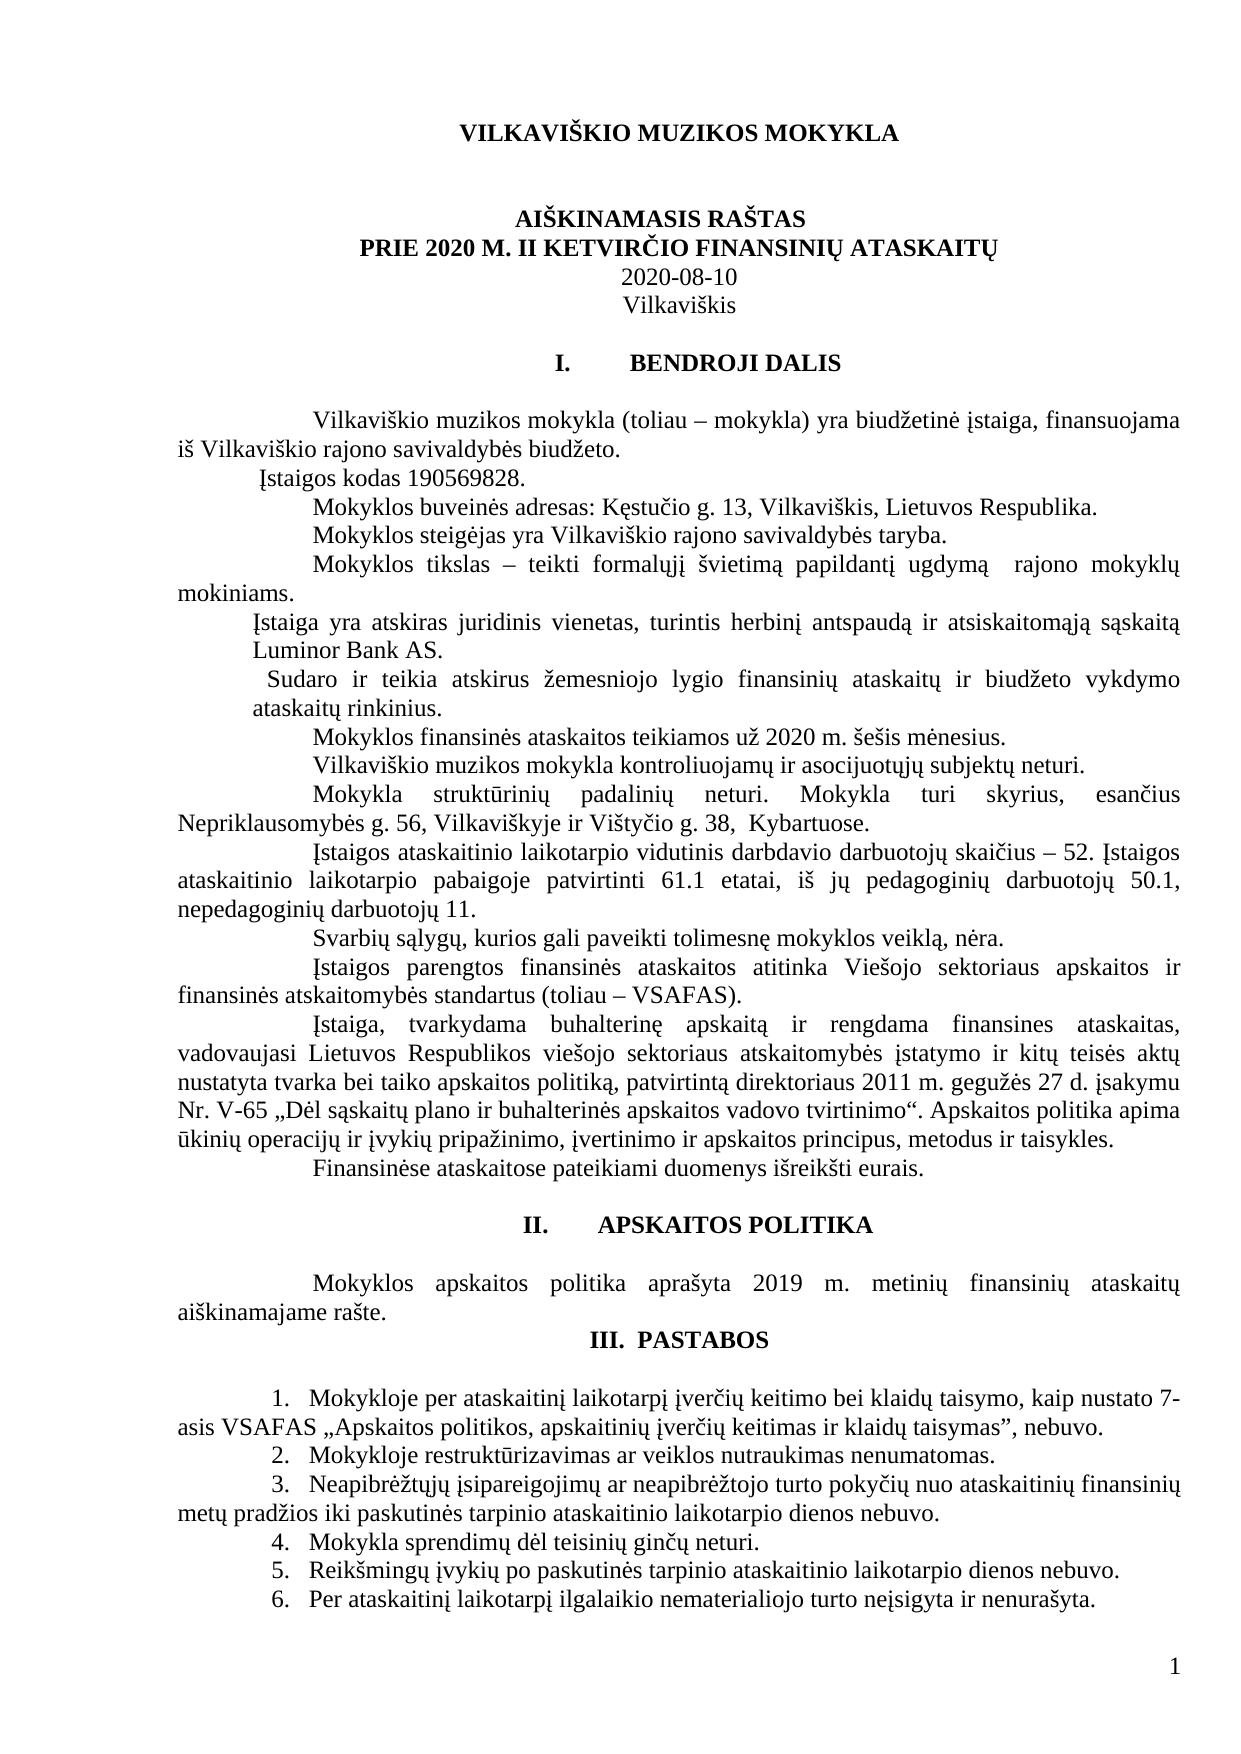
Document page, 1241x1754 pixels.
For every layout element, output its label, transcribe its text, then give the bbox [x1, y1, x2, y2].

text Mokyklos apskaitos politika aprašyta 2019 m. metinių finansinių ataskaitų aiškinamajame rašte. [177, 1268, 1181, 1326]
text Įstaiga, tvarkydama buhalterinę apskaitą ir rengdama finansines ataskaitas, vadovaujasi Lietuvos Respublikos viešojo sektoriaus atskaitomybės įstatymo ir kitų teisės aktų nustatyta tvarka bei taiko apskaitos politiką, patvirtintą direktoriaus 2011 m. gegužės 27 d. įsakymu Nr. V-65 „Dėl sąskaitų plano ir buhalterinės apskaitos vadovo tvirtinimo“. Apskaitos politika apima ūkinių operacijų ir įvykių pripažinimo, įvertinimo ir apskaitos principus, metodus ir taisykles. [177, 1009, 1181, 1153]
text 2020-08-10 [177, 262, 1181, 291]
subtitle BENDROJI DALIS [215, 348, 1181, 377]
list Mokykla sprendimų dėl teisinių ginčų neturi. [177, 1527, 1181, 1556]
list Mokykloje restruktūrizavimas ar veiklos nutraukimas nenumatomas. [177, 1441, 1181, 1469]
text Vilkaviškio muzikos mokykla (toliau – mokykla) yra biudžetinė įstaiga, finansuojama iš Vilkaviškio rajono savivaldybės biudžeto. [177, 406, 1181, 463]
subtitle APSKAITOS POLITIKA [215, 1211, 1181, 1239]
text Vilkaviškio muzikos mokykla kontroliuojamų ir asocijuotųjų subjektų neturi. [177, 751, 1181, 779]
text Įstaigos kodas 190569828. [177, 463, 1181, 492]
list Per ataskaitinį laikotarpį ilgalaikio nematerialiojo turto neįsigyta ir nenurašyta. [177, 1584, 1181, 1613]
text Finansinėse ataskaitose pateikiami duomenys išreikšti eurais. [177, 1153, 1181, 1182]
subtitle AIŠKINAMASIS RAŠTAS [140, 204, 1181, 233]
text Mokykla struktūrinių padalinių neturi. Mokykla turi skyrius, esančius Nepriklausomybės g. 56, Vilkaviškyje ir Vištyčio g. 38, Kybartuose. [177, 779, 1181, 837]
text Svarbių sąlygų, kurios gali paveikti tolimesnę mokyklos veiklą, nėra. [177, 923, 1181, 952]
list Neapibrėžtųjų įsipareigojimų ar neapibrėžtojo turto pokyčių nuo ataskaitinių finansinių metų pradžios iki paskutinės tarpinio ataskaitinio laikotarpio dienos nebuvo. [177, 1469, 1181, 1527]
text Mokyklos tikslas – teikti formalųjį švietimą papildantį ugdymą rajono mokyklų mokiniams. [177, 549, 1181, 607]
text VILKAVIŠKIO MUZIKOS MOKYKLA [177, 118, 1181, 147]
text Mokyklos buveinės adresas: Kęstučio g. 13, Vilkaviškis, Lietuvos Respublika. [177, 492, 1181, 521]
list Reikšmingų įvykių po paskutinės tarpinio ataskaitinio laikotarpio dienos nebuvo. [177, 1556, 1181, 1584]
list Mokykloje per ataskaitinį laikotarpį įverčių keitimo bei klaidų taisymo, kaip nustato 7-asis VSAFAS „Apskaitos politikos, apskaitinių įverčių keitimas ir klaidų taisymas”, nebuvo. [177, 1383, 1181, 1441]
text III. PASTABOS [177, 1326, 1181, 1354]
text Įstaigos parengtos finansinės ataskaitos atitinka Viešojo sektoriaus apskaitos ir finansinės atskaitomybės standartus (toliau – VSAFAS). [177, 952, 1181, 1009]
text PRIE 2020 M. II KETVIRČIO FINANSINIŲ ATASKAITŲ [177, 233, 1181, 262]
text Įstaigos ataskaitinio laikotarpio vidutinis darbdavio darbuotojų skaičius – 52. Įstaigos ataskaitinio laikotarpio pabaigoje patvirtinti 61.1 etatai, iš jų pedagoginių darbuotojų 50.1, nepedagoginių darbuotojų 11. [177, 837, 1181, 923]
text Mokyklos steigėjas yra Vilkaviškio rajono savivaldybės taryba. [177, 521, 1181, 549]
text Sudaro ir teikia atskirus žemesniojo lygio finansinių ataskaitų ir biudžeto vykdymo ataskaitų rinkinius. [252, 664, 1181, 722]
text Vilkaviškis [177, 291, 1181, 319]
text Įstaiga yra atskiras juridinis vienetas, turintis herbinį antspaudą ir atsiskaitomąją sąskaitą Luminor Bank AS. [252, 607, 1181, 664]
text Mokyklos finansinės ataskaitos teikiamos už 2020 m. šešis mėnesius. [177, 722, 1181, 751]
